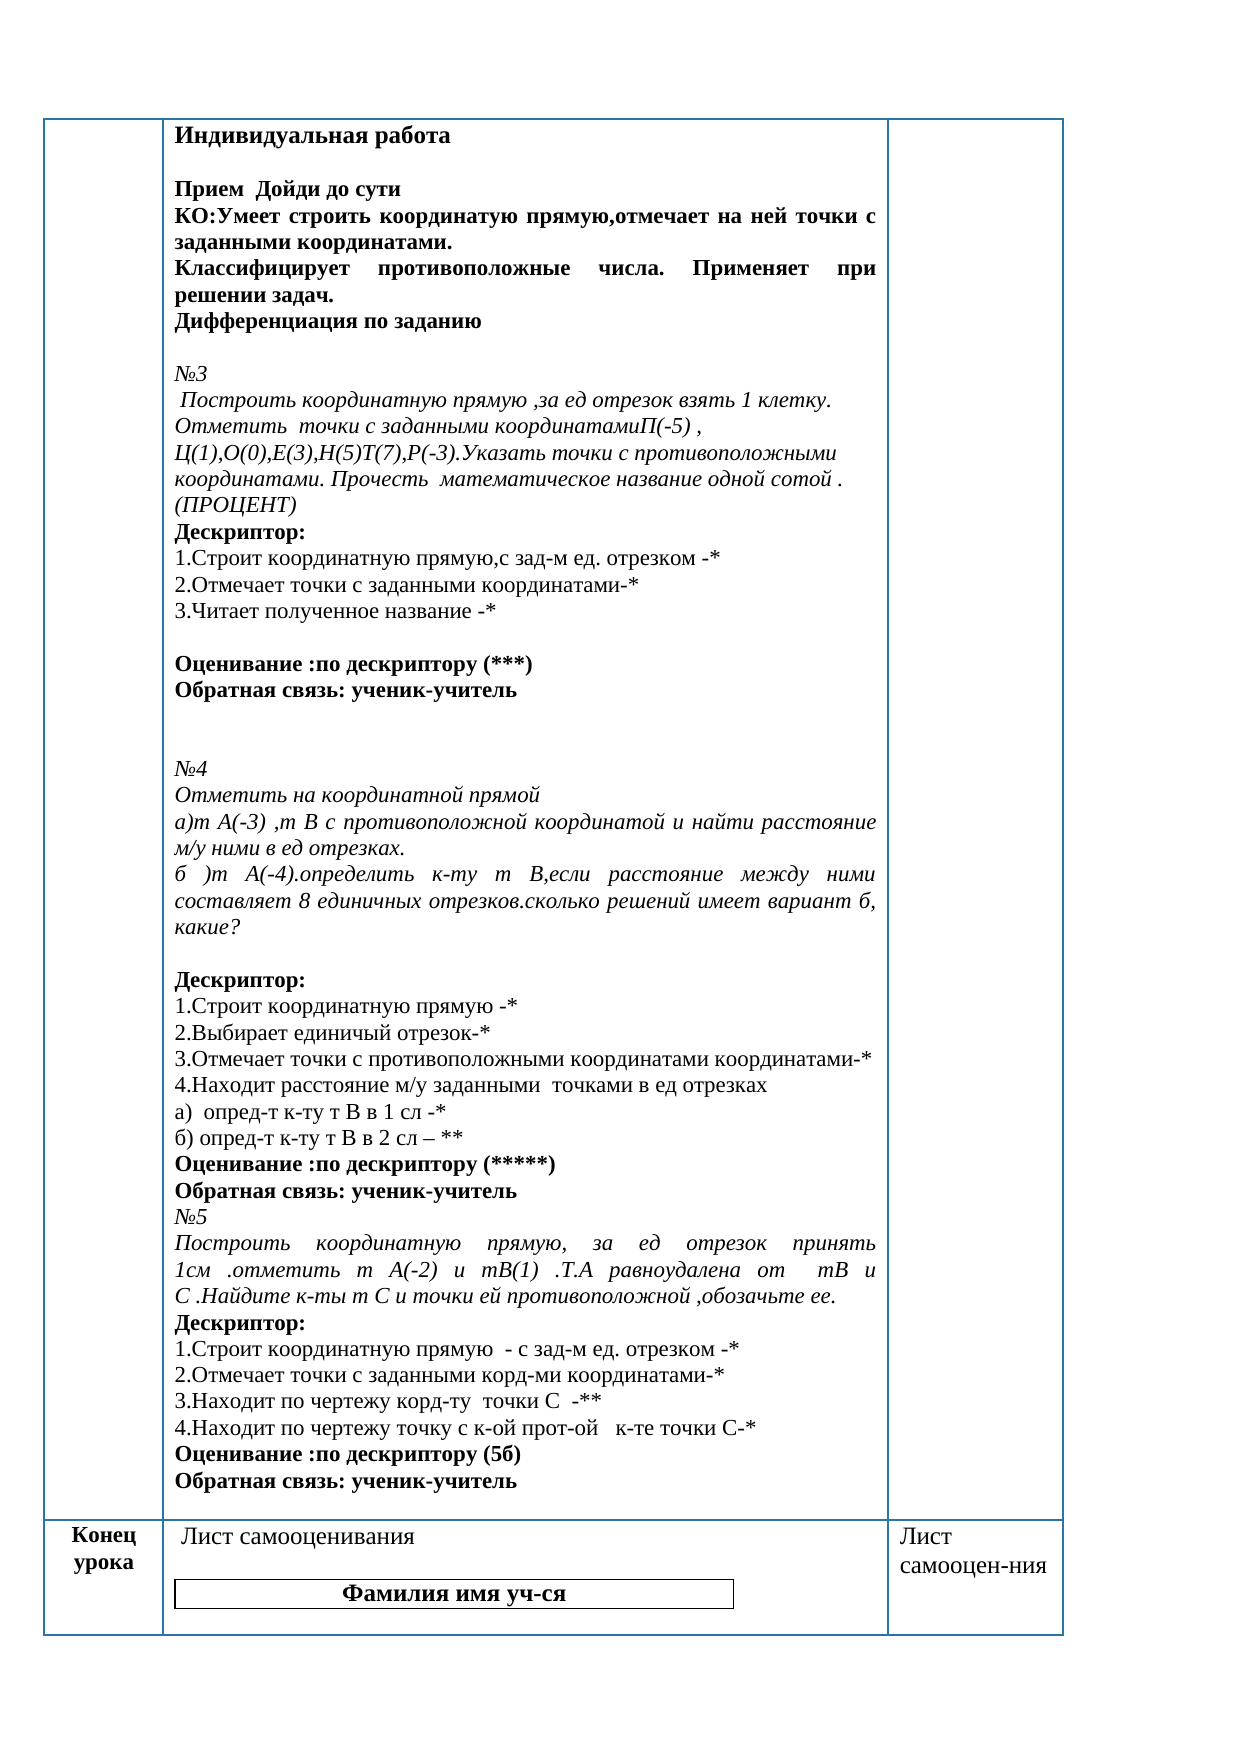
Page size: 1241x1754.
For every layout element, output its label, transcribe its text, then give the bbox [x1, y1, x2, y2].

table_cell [164, 120, 887, 1519]
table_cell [889, 120, 1062, 1519]
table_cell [45, 120, 162, 1519]
table_cell Конец урока [45, 1521, 162, 1634]
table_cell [164, 1521, 887, 1634]
table_cell Лист самооцен-ния [889, 1521, 1062, 1634]
